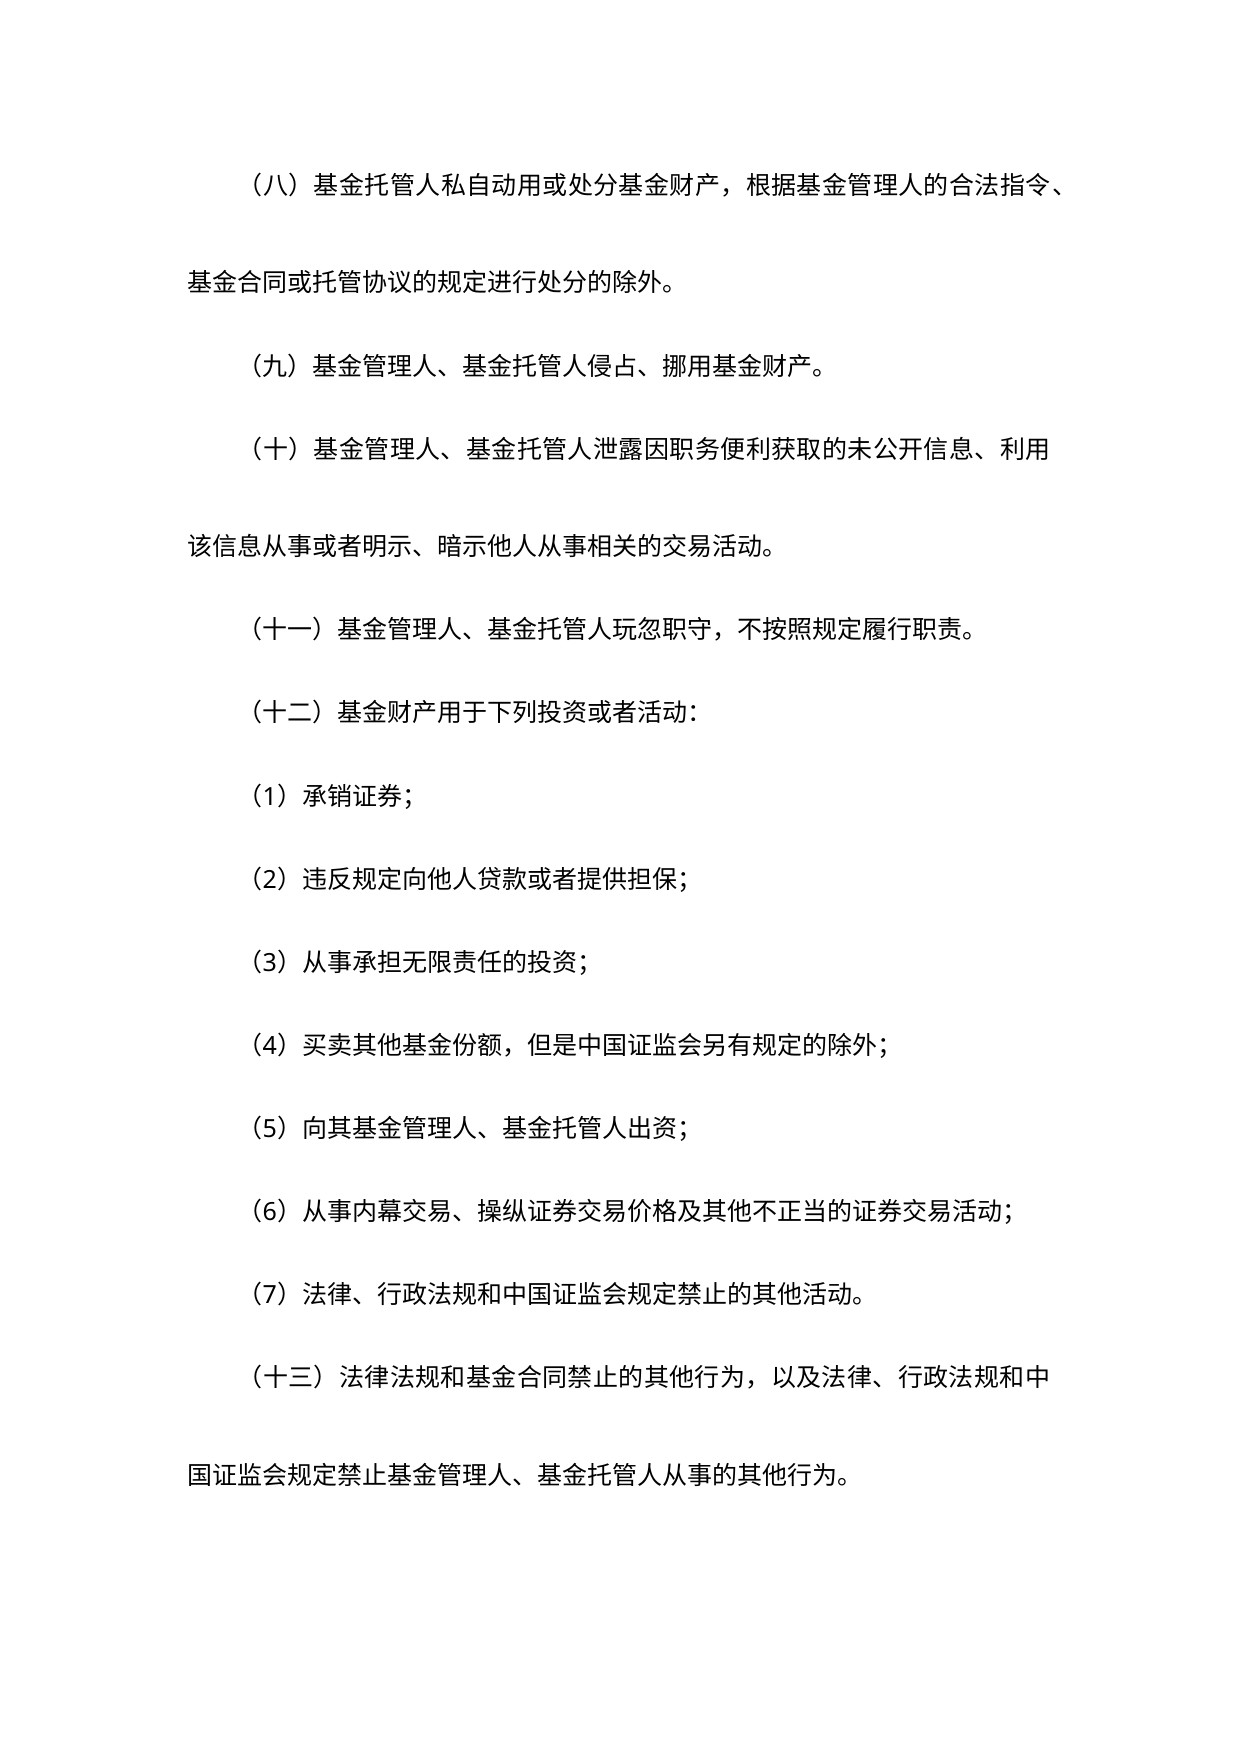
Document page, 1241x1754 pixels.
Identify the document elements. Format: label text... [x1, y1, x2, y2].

text （5）向其基金管理人、基金托管人出资； [187, 1094, 1053, 1159]
text （3）从事承担无限责任的投资； [187, 928, 1053, 993]
text （7）法律、行政法规和中国证监会规定禁止的其他活动。 [187, 1260, 1053, 1325]
text （6）从事内幕交易、操纵证券交易价格及其他不正当的证券交易活动； [187, 1177, 1053, 1242]
text （4）买卖其他基金份额，但是中国证监会另有规定的除外； [187, 1011, 1053, 1076]
text （八）基金托管人私自动用或处分基金财产，根据基金管理人的合法指令、基金合同或托管协议的规定进行处分的除外。 [187, 151, 1053, 313]
text （九）基金管理人、基金托管人侵占、挪用基金财产。 [187, 332, 1053, 397]
text （十三）法律法规和基金合同禁止的其他行为，以及法律、行政法规和中国证监会规定禁止基金管理人、基金托管人从事的其他行为。 [187, 1343, 1053, 1506]
text （十二）基金财产用于下列投资或者活动： [187, 678, 1053, 743]
text （1）承销证券； [187, 762, 1053, 827]
text （十）基金管理人、基金托管人泄露因职务便利获取的未公开信息、利用该信息从事或者明示、暗示他人从事相关的交易活动。 [187, 415, 1053, 577]
text （2）违反规定向他人贷款或者提供担保； [187, 845, 1053, 910]
text （十一）基金管理人、基金托管人玩忽职守，不按照规定履行职责。 [187, 595, 1053, 660]
